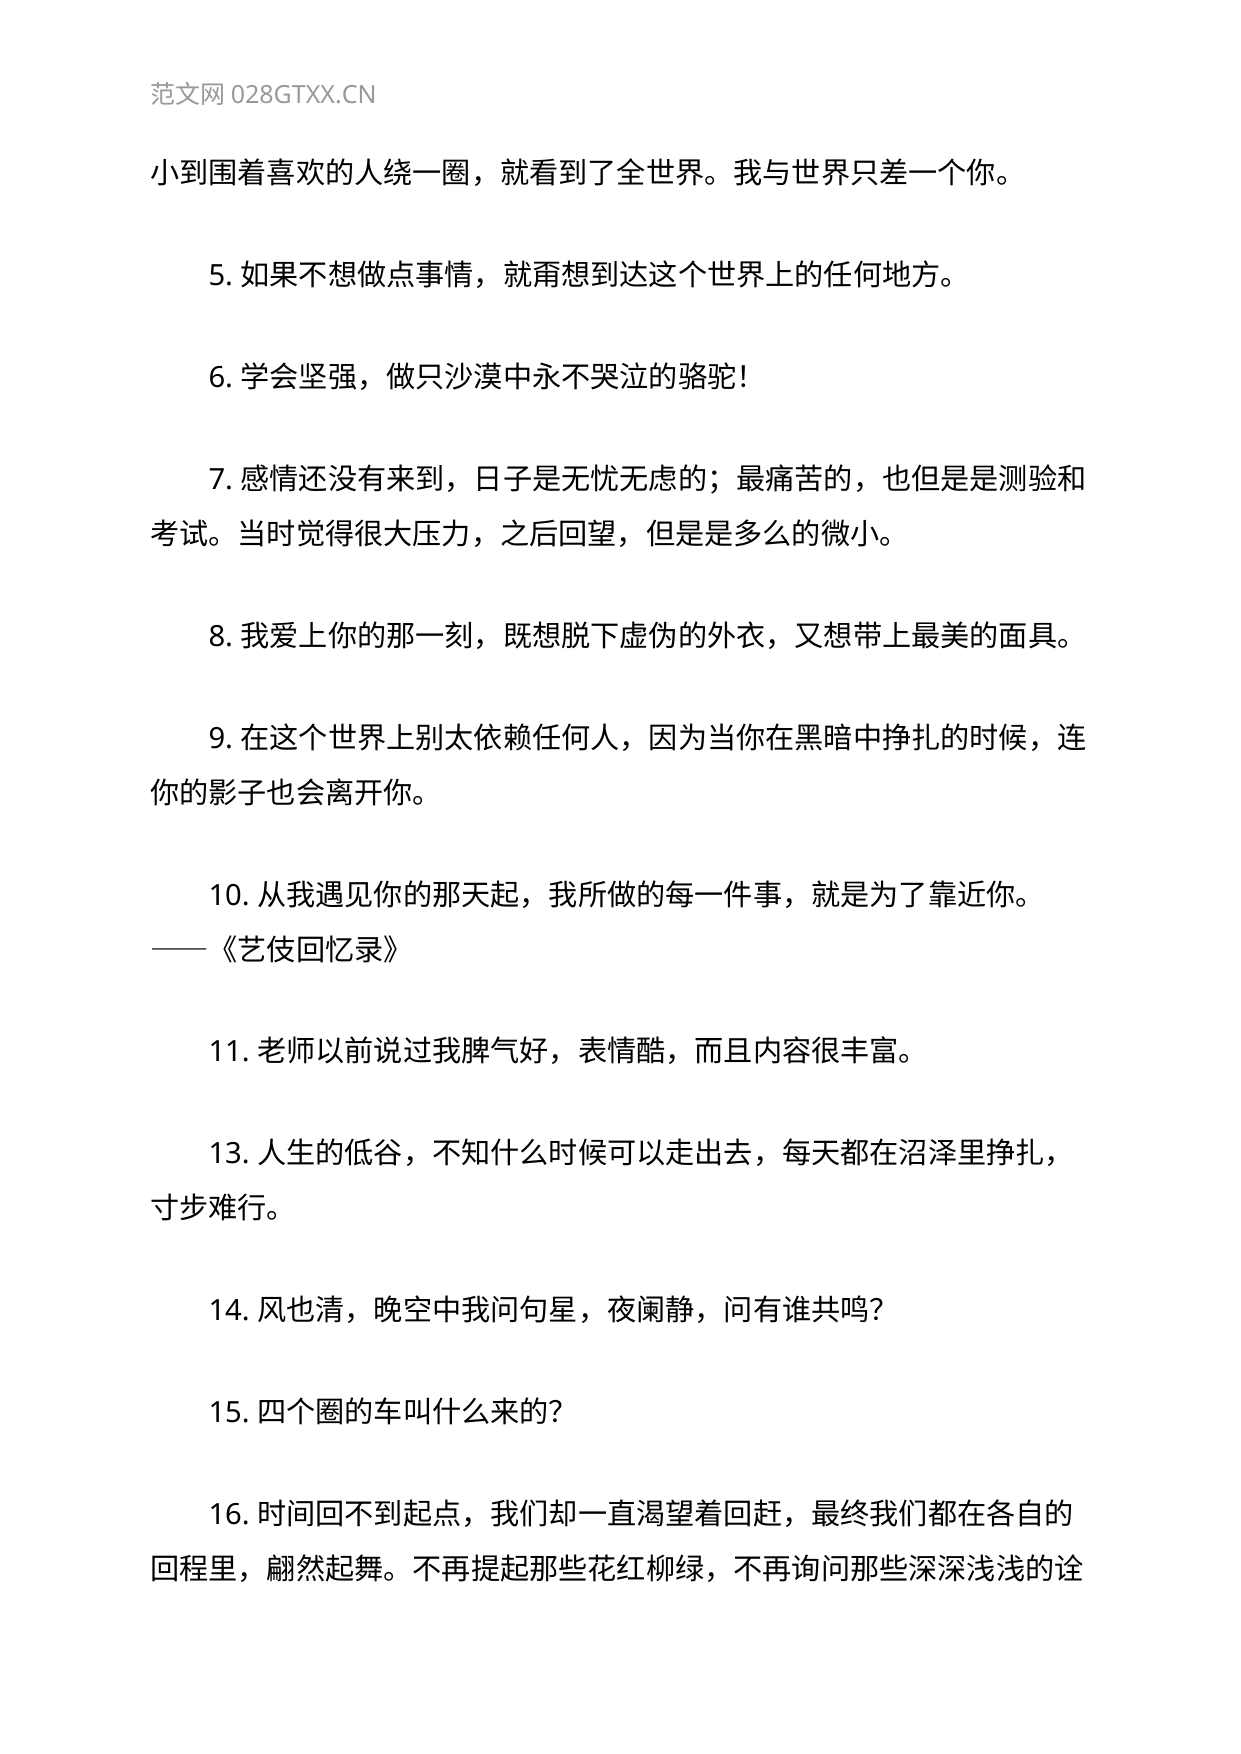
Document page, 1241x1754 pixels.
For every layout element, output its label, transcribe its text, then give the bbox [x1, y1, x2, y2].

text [150, 150, 1090, 192]
text 5. 如果不想做点事情，就甭想到达这个世界上的任何地方。 [150, 252, 1090, 294]
text 10. 从我遇见你的那天起，我所做的每一件事，就是为了靠近你。——《艺伎回忆录》 [150, 871, 1090, 968]
text 7. 感情还没有来到，日子是无忧无虑的；最痛苦的，也但是是测验和考试。当时觉得很大压力，之后回望，但是是多么的微小。 [150, 456, 1090, 553]
text 8. 我爱上你的那一刻，既想脱下虚伪的外衣，又想带上最美的面具。 [150, 612, 1090, 655]
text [150, 1491, 1090, 1588]
text 14. 风也清，晚空中我问句星，夜阑静，问有谁共鸣？ [150, 1287, 1090, 1329]
text 11. 老师以前说过我脾气好，表情酷，而且内容很丰富。 [150, 1028, 1090, 1070]
text 6. 学会坚强，做只沙漠中永不哭泣的骆驼！ [150, 354, 1090, 396]
text 15. 四个圈的车叫什么来的？ [150, 1389, 1090, 1431]
text 9. 在这个世界上别太依赖任何人，因为当你在黑暗中挣扎的时候，连你的影子也会离开你。 [150, 714, 1090, 812]
text 13. 人生的低谷，不知什么时候可以走出去，每天都在沼泽里挣扎，寸步难行。 [150, 1130, 1090, 1227]
